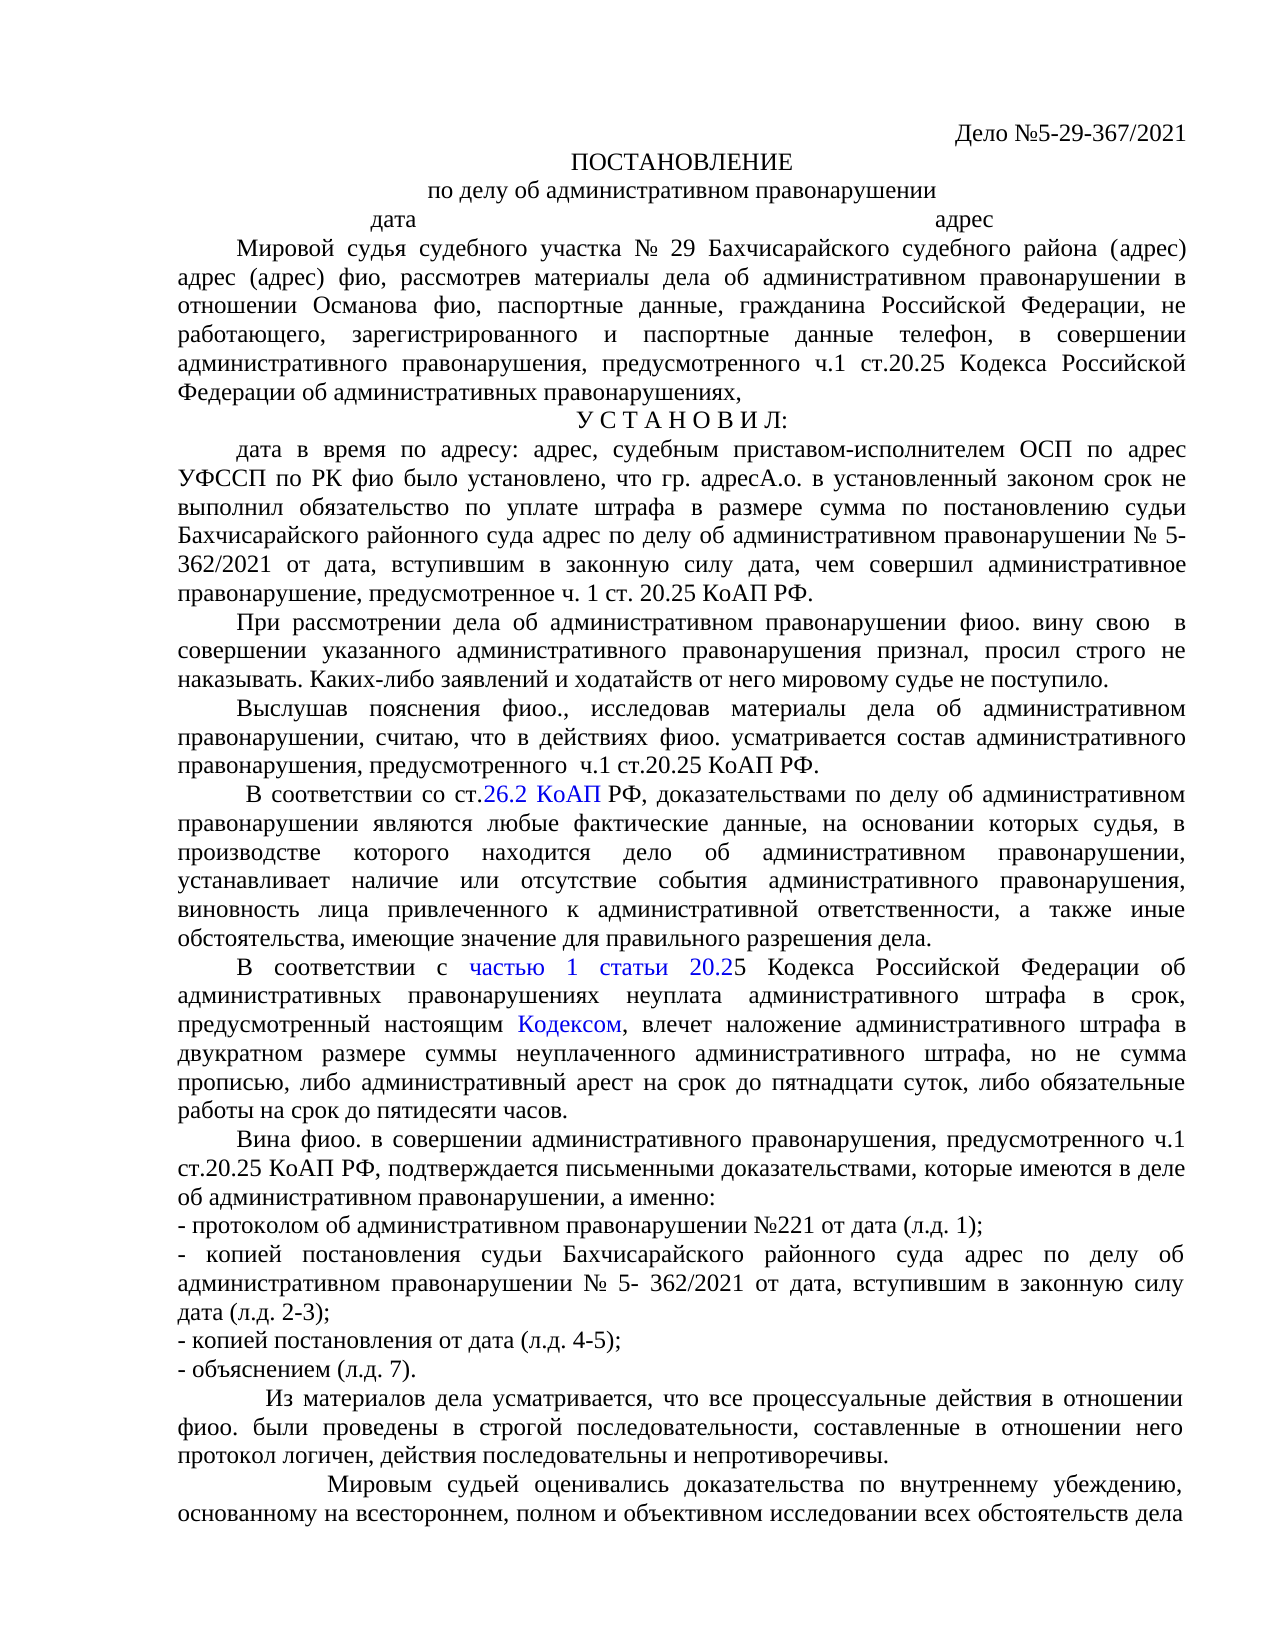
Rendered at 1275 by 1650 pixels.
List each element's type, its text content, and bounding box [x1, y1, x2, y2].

text Из материалов дела усматривается, что все процессуальные действия в отношении фиоо. были проведены в строгой последовательности, составленные в отношении него протокол логичен, действия последовательны и непротиворечивы. [177, 1383, 1184, 1469]
text - протоколом об административном правонарушении №221 от дата (л.д. 1); [177, 1211, 1184, 1239]
text дата в время по адресу: адрес, судебным приставом-исполнителем ОСП по адрес УФССП по РК фио было установлено, что гр. адресА.о. в установленный законом срок не выполнил обязательство по уплате штрафа в размере сумма по постановлению судьи Бахчисарайского районного суда адрес по делу об административном правонарушении № 5- 362/2021 от дата, вступившим в законную силу дата, чем совершил административное правонарушение, предусмотренное ч. 1 ст. 20.25 КоАП РФ. [177, 434, 1186, 607]
text Выслушав пояснения фиоо., исследовав материалы дела об административном правонарушении, считаю, что в действиях фиоо. усматривается состав административного правонарушения, предусмотренного ч.1 ст.20.25 КоАП РФ. [177, 693, 1186, 779]
text У С Т А Н О В И Л: [177, 406, 1186, 434]
text В соответствии со ст.26.2 КоАП РФ, доказательствами по делу об административном правонарушении являются любые фактические данные, на основании которых судья, в производстве которого находится дело об административном правонарушении, устанавливает наличие или отсутствие события административного правонарушения, виновность лица привлеченного к административной ответственности, а также иные обстоятельства, имеющие значение для правильного разрешения дела. [177, 779, 1186, 952]
text дата адрес [177, 204, 1186, 233]
text по делу об административном правонарушении [177, 176, 1186, 204]
text Мировой судья судебного участка № 29 Бахчисарайского судебного района (адрес) адрес (адрес) фио, рассмотрев материалы дела об административном правонарушении в отношении Османова фио, паспортные данные, гражданина Российской Федерации, не работающего, зарегистрированного и паспортные данные телефон, в совершении административного правонарушения, предусмотренного ч.1 ст.20.25 Кодекса Российской Федерации об административных правонарушениях, [177, 233, 1186, 406]
text При рассмотрении дела об административном правонарушении фиоо. вину свою в совершении указанного административного правонарушения признал, просил строго не наказывать. Каких-либо заявлений и ходатайств от него мировому судье не поступило. [177, 607, 1186, 693]
text Вина фиоо. в совершении административного правонарушения, предусмотренного ч.1 ст.20.25 КоАП РФ, подтверждается письменными доказательствами, которые имеются в деле об административном правонарушении, а именно: [177, 1124, 1186, 1211]
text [177, 1469, 1184, 1527]
text - копией постановления судьи Бахчисарайского районного суда адрес по делу об административном правонарушении № 5- 362/2021 от дата, вступившим в законную силу дата (л.д. 2-3); [177, 1239, 1184, 1326]
text - объяснением (л.д. 7). [177, 1354, 1184, 1383]
text ПОСТАНОВЛЕНИЕ [177, 147, 1186, 176]
text - копией постановления от дата (л.д. 4-5); [177, 1326, 1184, 1354]
text Дело №5-29-367/2021 [177, 118, 1186, 147]
text В соответствии с частью 1 статьи 20.25 Кодекса Российской Федерации об административных правонарушениях неуплата административного штрафа в срок, предусмотренный настоящим Кодексом, влечет наложение административного штрафа в двукратном размере суммы неуплаченного административного штрафа, но не сумма прописью, либо административный арест на срок до пятнадцати суток, либо обязательные работы на срок до пятидесяти часов. [177, 952, 1186, 1124]
